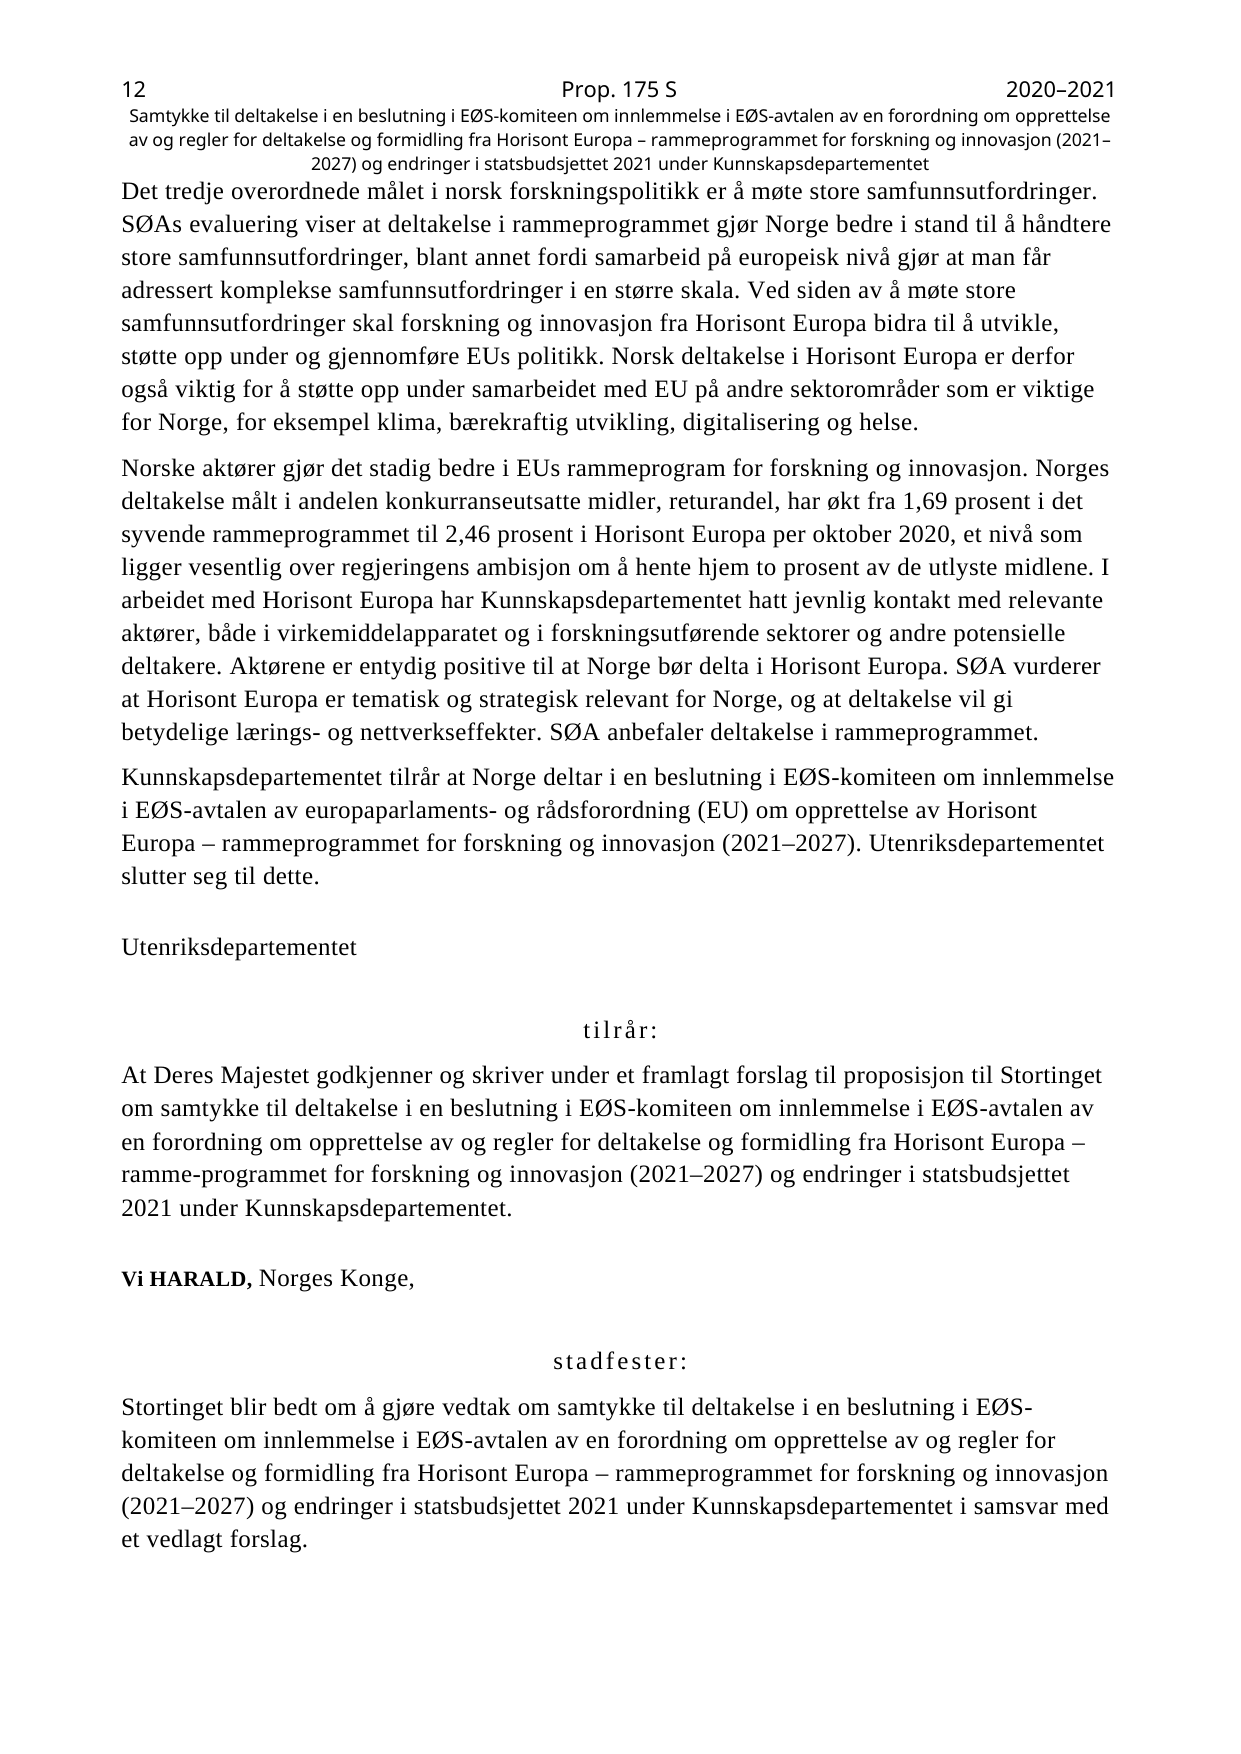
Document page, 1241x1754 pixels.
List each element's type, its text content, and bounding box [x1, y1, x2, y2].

text Norske aktører gjør det stadig bedre i EUs rammeprogram for forskning og innovasjon. Norges deltakelse målt i andelen konkurranseutsatte midler, returandel, har økt fra 1,69 prosent i det syvende rammeprogrammet til 2,46 prosent i Horisont Europa per oktober 2020, et nivå som ligger vesentlig over regjeringens ambisjon om å hente hjem to prosent av de utlyste midlene. I arbeidet med Horisont Europa har Kunnskapsdepartementet hatt jevnlig kontakt med relevante aktører, både i virkemiddelapparatet og i forskningsutførende sektorer og andre potensielle deltakere. Aktørene er entydig positive til at Norge bør delta i Horisont Europa. SØA vurderer at Horisont Europa er tematisk og strategisk relevant for Norge, og at deltakelse vil gi betydelige lærings- og nettverkseffekter. SØA anbefaler deltakelse i rammeprogrammet. [121, 453, 1119, 746]
text Utenriksdepartementet [121, 932, 1119, 961]
text stadfester: [121, 1346, 1119, 1375]
text Vi HARALD, Norges Konge, [121, 1263, 1119, 1292]
text Kunnskapsdepartementet tilrår at Norge deltar i en beslutning i EØS-komiteen om innlemmelse i EØS-avtalen av europaparlaments- og rådsforordning (EU) om opprettelse av Horisont Europa – rammeprogrammet for forskning og innovasjon (2021–2027). Utenriksdepartementet slutter seg til dette. [121, 762, 1119, 890]
text At Deres Majestet godkjenner og skriver under et framlagt forslag til proposisjon til Stortinget om samtykke til deltakelse i en beslutning i EØS-komiteen om innlemmelse i EØS-avtalen av en forordning om opprettelse av og regler for deltakelse og formidling fra Horisont Europa – ramme-programmet for forskning og innovasjon (2021–2027) og endringer i statsbudsjettet 2021 under Kunnskapsdepartementet. [121, 1061, 1119, 1221]
text tilrår: [121, 1015, 1119, 1044]
text Det tredje overordnede målet i norsk forskningspolitikk er å møte store samfunnsutfordringer. SØAs evaluering viser at deltakelse i rammeprogrammet gjør Norge bedre i stand til å håndtere store samfunnsutfordringer, blant annet fordi samarbeid på europeisk nivå gjør at man får adressert komplekse samfunnsutfordringer i en større skala. Ved siden av å møte store samfunnsutfordringer skal forskning og innovasjon fra Horisont Europa bidra til å utvikle, støtte opp under og gjennomføre EUs politikk. Norsk deltakelse i Horisont Europa er derfor også viktig for å støtte opp under samarbeidet med EU på andre sektorområder som er viktige for Norge, for eksempel klima, bærekraftig utvikling, digitalisering og helse. [121, 176, 1119, 436]
text Stortinget blir bedt om å gjøre vedtak om samtykke til deltakelse i en beslutning i EØS-komiteen om innlemmelse i EØS-avtalen av en forordning om opprettelse av og regler for deltakelse og formidling fra Horisont Europa – rammeprogrammet for forskning og innovasjon (2021–2027) og endringer i statsbudsjettet 2021 under Kunnskapsdepartementet i samsvar med et vedlagt forslag. [121, 1392, 1119, 1552]
